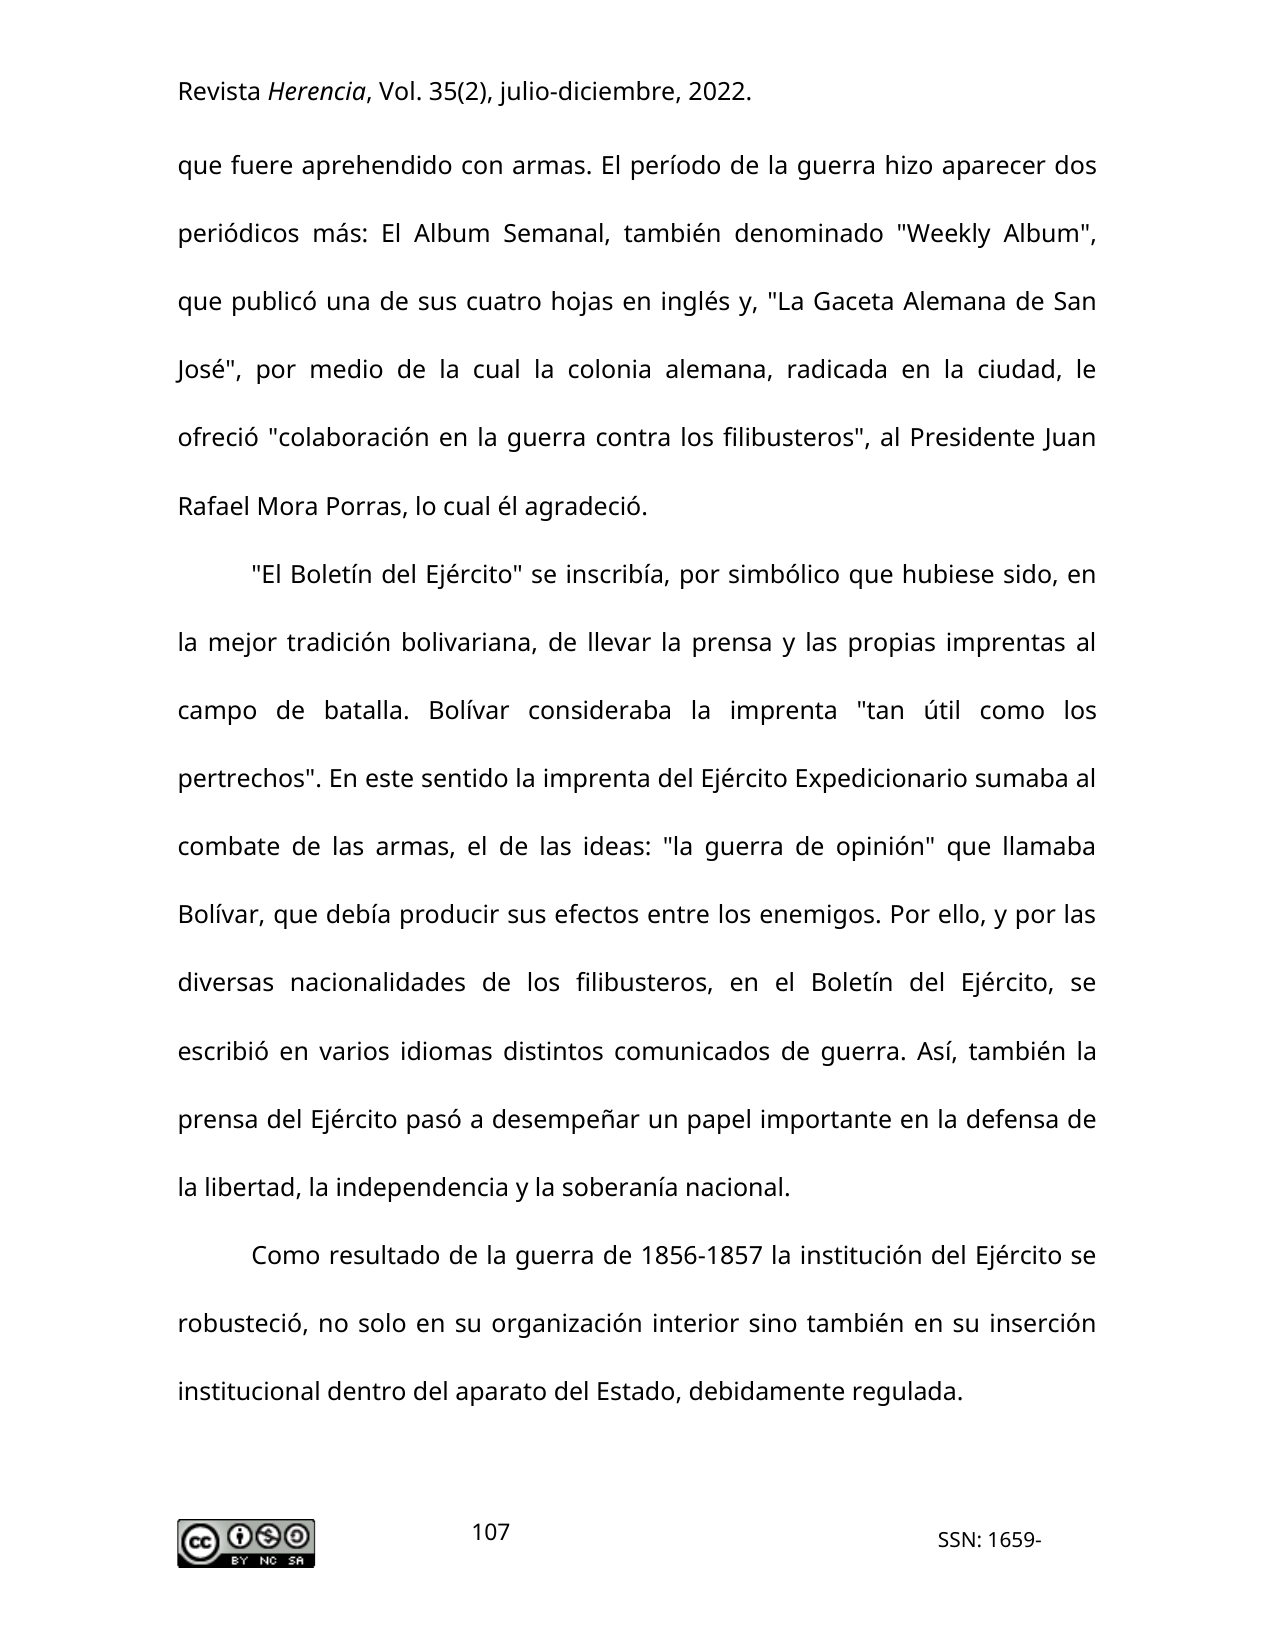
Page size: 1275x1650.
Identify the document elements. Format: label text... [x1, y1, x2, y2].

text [177, 148, 1098, 522]
text "El Boletín del Ejército" se inscribía, por simbólico que hubiese sido, en la mejor tradición bolivariana, de llevar la prensa y las propias imprentas al campo de batalla. Bolívar consideraba la imprenta "tan útil como los pertrechos". En este sentido la imprenta del Ejército Expedicionario sumaba al combate de las armas, el de las ideas: "la guerra de opinión" que llamaba Bolívar, que debía producir sus efectos entre los enemigos. Por ello, y por las diversas nacionalidades de los filibusteros, en el Boletín del Ejército, se escribió en varios idiomas distintos comunicados de guerra. Así, también la prensa del Ejército pasó a desempeñar un papel importante en la defensa de la libertad, la independencia y la soberanía nacional. [177, 556, 1098, 1203]
picture [177, 1519, 316, 1568]
text Como resultado de la guerra de 1856-1857 la institución del Ejército se robusteció, no solo en su organización interior sino también en su inserción institucional dentro del aparato del Estado, debidamente regulada. [177, 1238, 1098, 1408]
